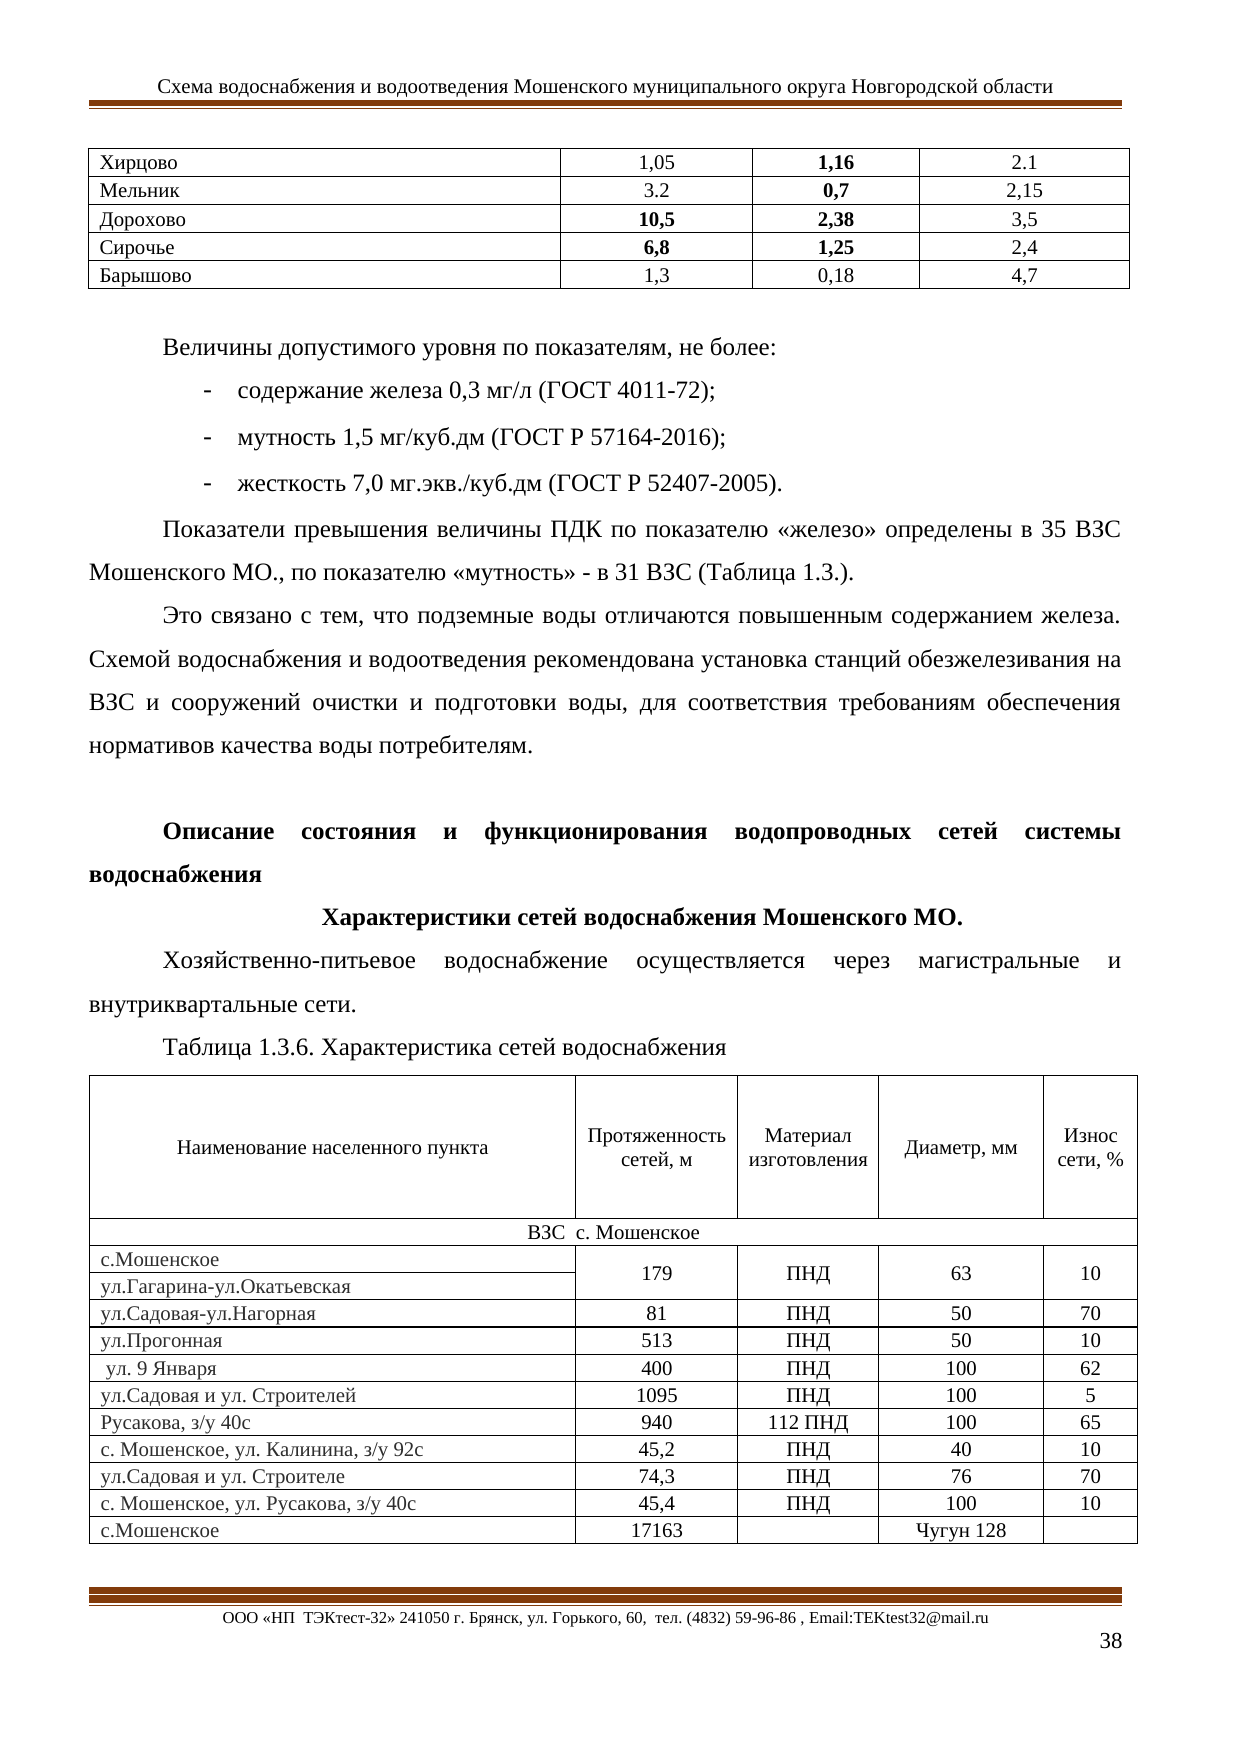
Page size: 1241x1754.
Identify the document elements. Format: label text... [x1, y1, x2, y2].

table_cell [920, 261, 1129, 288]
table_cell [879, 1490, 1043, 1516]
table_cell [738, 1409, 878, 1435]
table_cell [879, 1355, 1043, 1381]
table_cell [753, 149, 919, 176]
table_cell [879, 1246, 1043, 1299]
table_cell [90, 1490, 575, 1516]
text Характеристики сетей водоснабжения Мошенского МО. [89, 902, 1122, 931]
list жесткость 7,0 мг.экв./куб.дм (ГОСТ Р 52407-2005). [200, 468, 1122, 499]
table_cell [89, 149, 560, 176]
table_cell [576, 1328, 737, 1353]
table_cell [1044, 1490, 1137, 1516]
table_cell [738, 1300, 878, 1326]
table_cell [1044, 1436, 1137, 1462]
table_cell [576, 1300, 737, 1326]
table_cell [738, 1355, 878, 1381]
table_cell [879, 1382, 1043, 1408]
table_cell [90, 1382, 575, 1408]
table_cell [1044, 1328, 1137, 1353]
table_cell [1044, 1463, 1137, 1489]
text Это связано с тем, что подземные воды отличаются повышенным содержанием железа. Схемой водоснабжения и водоотведения рекомендована установка станций обезжелезивания на ВЗС и сооружений очистки и подготовки воды, для соответствия требованиям обеспечения нормативов качества воды потребителям. [89, 601, 1122, 759]
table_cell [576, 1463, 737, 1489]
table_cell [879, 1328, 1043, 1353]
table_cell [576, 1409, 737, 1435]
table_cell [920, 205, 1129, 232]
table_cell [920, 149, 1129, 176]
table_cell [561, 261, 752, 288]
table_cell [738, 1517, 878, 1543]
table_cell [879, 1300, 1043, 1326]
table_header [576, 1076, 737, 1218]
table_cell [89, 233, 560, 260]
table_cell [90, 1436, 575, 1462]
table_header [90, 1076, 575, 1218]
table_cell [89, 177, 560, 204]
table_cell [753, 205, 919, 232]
list содержание железа 0,3 мг/л (ГОСТ 4011-72); [200, 376, 1122, 406]
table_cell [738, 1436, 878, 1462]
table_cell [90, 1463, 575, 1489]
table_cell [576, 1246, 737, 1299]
text Хозяйственно-питьевое водоснабжение осуществляется через магистральные и внутриквартальные сети. [89, 946, 1122, 1017]
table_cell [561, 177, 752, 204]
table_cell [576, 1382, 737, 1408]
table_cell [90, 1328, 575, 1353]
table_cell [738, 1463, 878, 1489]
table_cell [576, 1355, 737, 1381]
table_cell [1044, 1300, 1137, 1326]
list мутность 1,5 мг/куб.дм (ГОСТ Р 57164-2016); [200, 422, 1122, 453]
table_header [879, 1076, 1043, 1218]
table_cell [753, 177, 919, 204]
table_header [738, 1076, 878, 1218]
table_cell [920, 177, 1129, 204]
text Показатели превышения величины ПДК по показателю «железо» определены в 35 ВЗС Мошенского МО., по показателю «мутность» - в 31 ВЗС (Таблица 1.3.). [89, 514, 1122, 586]
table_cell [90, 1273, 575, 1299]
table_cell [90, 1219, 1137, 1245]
text Величины допустимого уровня по показателям, не более: [89, 332, 1122, 361]
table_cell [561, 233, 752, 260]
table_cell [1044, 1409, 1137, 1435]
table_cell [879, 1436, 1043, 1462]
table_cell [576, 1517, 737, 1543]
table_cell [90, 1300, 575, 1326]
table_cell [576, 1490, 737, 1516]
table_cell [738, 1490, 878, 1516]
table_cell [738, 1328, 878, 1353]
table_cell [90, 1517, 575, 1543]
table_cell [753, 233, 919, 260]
text Таблица 1.3.6. Характеристика сетей водоснабжения [89, 1032, 1122, 1061]
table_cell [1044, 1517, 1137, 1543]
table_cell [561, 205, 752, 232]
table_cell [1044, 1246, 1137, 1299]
text Описание состояния и функционирования водопроводных сетей системы водоснабжения [89, 816, 1122, 888]
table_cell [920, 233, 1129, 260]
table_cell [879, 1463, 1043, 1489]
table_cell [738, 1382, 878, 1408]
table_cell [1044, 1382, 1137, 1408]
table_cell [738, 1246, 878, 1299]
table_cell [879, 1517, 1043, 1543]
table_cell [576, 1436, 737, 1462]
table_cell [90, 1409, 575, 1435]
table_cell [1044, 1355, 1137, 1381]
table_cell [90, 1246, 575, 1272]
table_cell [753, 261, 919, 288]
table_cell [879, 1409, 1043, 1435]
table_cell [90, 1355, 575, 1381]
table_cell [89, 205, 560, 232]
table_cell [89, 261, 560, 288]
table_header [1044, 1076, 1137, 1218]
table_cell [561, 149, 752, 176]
